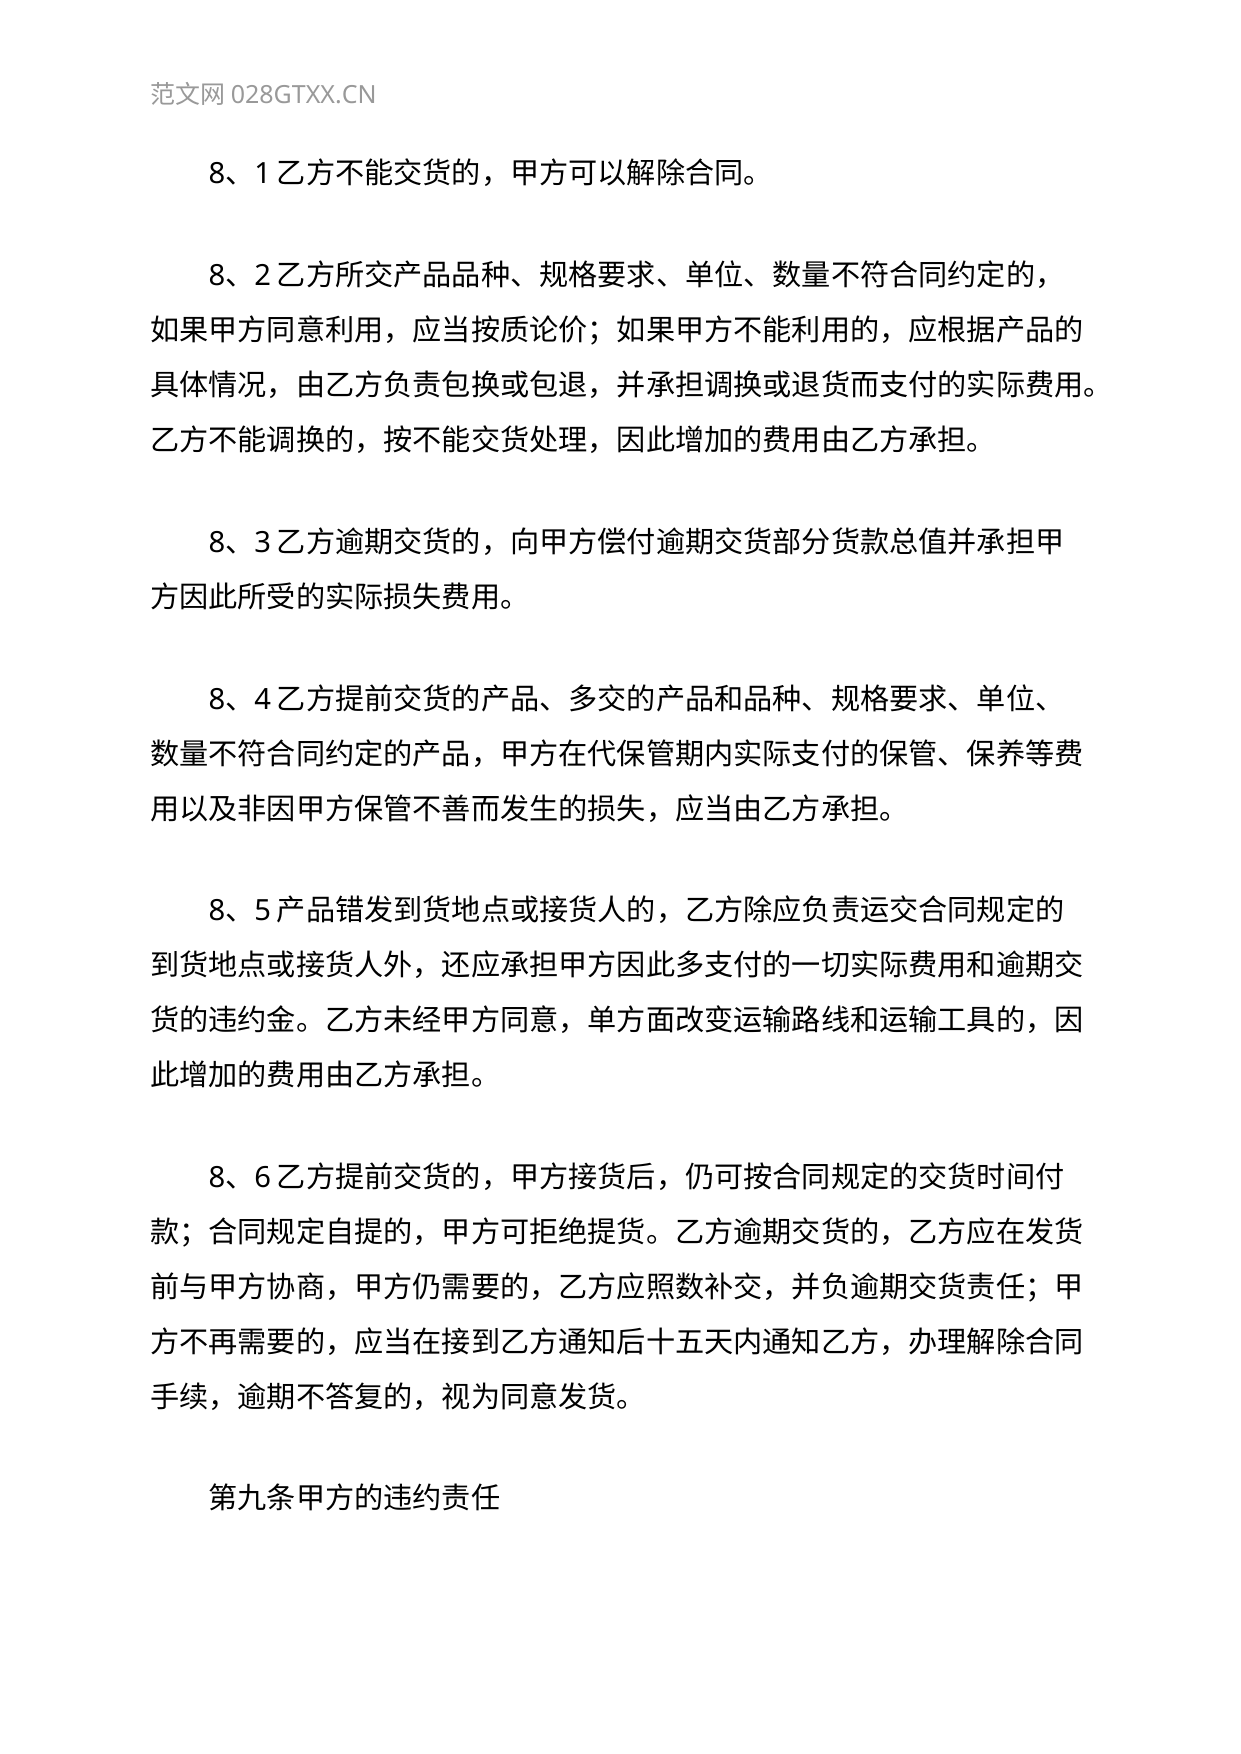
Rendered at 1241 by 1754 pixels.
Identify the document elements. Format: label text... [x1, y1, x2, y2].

text 8、3乙方逾期交货的，向甲方偿付逾期交货部分货款总值并承担甲方因此所受的实际损失费用。 [150, 518, 1090, 616]
text 8、4乙方提前交货的产品、多交的产品和品种、规格要求、单位、数量不符合同约定的产品，甲方在代保管期内实际支付的保管、保养等费用以及非因甲方保管不善而发生的损失，应当由乙方承担。 [150, 675, 1090, 827]
text 8、1乙方不能交货的，甲方可以解除合同。 [150, 150, 1090, 192]
text 8、6乙方提前交货的，甲方接货后，仍可按合同规定的交货时间付款；合同规定自提的，甲方可拒绝提货。乙方逾期交货的，乙方应在发货前与甲方协商，甲方仍需要的，乙方应照数补交，并负逾期交货责任；甲方不再需要的，应当在接到乙方通知后十五天内通知乙方，办理解除合同手续，逾期不答复的，视为同意发货。 [150, 1153, 1090, 1416]
text 8、2乙方所交产品品种、规格要求、单位、数量不符合同约定的，如果甲方同意利用，应当按质论价；如果甲方不能利用的，应根据产品的具体情况，由乙方负责包换或包退，并承担调换或退货而支付的实际费用。乙方不能调换的，按不能交货处理，因此增加的费用由乙方承担。 [150, 252, 1090, 459]
text 第九条甲方的违约责任 [150, 1475, 1090, 1517]
text 8、5产品错发到货地点或接货人的，乙方除应负责运交合同规定的到货地点或接货人外，还应承担甲方因此多支付的一切实际费用和逾期交货的违约金。乙方未经甲方同意，单方面改变运输路线和运输工具的，因此增加的费用由乙方承担。 [150, 887, 1090, 1094]
